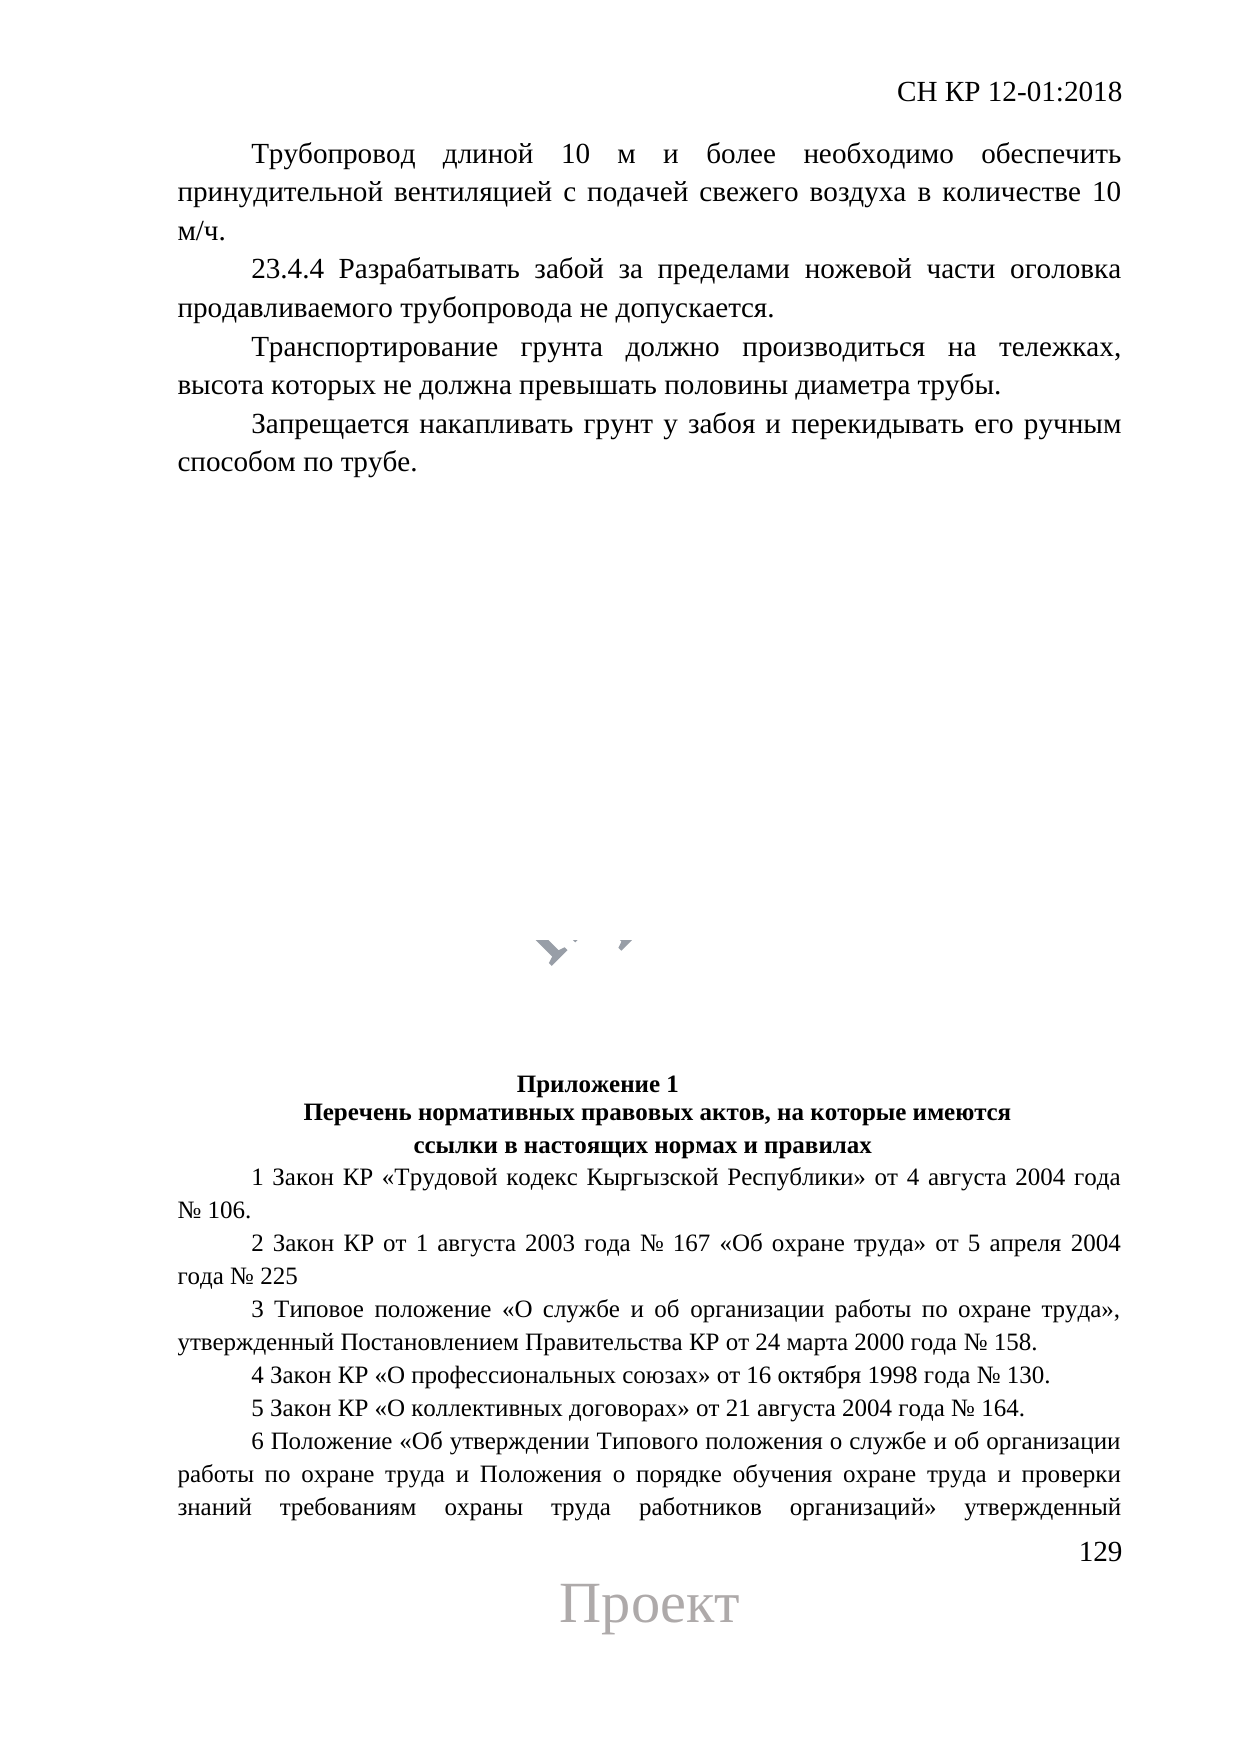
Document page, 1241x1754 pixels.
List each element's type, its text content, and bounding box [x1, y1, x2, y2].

text Трубопровод длиной 10 м и более необходимо обеспечить принудительной вентиляцией с подачей свежего воздуха в количестве 10 м/ч. [177, 136, 1122, 247]
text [177, 1426, 1122, 1521]
text Транспортирование грунта должно производиться на тележках, высота которых не должна превышать половины диаметра трубы. [177, 329, 1122, 401]
text 23.4.4 Разрабатывать забой за пределами ножевой части оголовка продавливаемого трубопровода не допускается. [177, 252, 1122, 324]
text Перечень нормативных правовых актов, на которые имеются ссылки в настоящих нормах и правилах [236, 1097, 1049, 1158]
text 3 Типовое положение «О службе и об организации работы по охране труда», утвержденный Постановлением Правительства КР от 24 марта 2000 года № 158. [177, 1294, 1122, 1356]
text Запрещается накапливать грунт у забоя и перекидывать его ручным способом по трубе. [177, 406, 1122, 478]
text 4 Закон КР «О профессиональных союзах» от 16 октября 1998 года № 130. [177, 1360, 1122, 1389]
text Приложение 1 [207, 1069, 988, 1097]
text 5 Закон КР «О коллективных договорах» от 21 августа 2004 года № 164. [177, 1393, 1122, 1422]
text 1 Закон КР «Трудовой кодекс Кыргызской Республики» от 4 августа 2004 года № 106. [177, 1162, 1122, 1224]
text 2 Закон КР от 1 августа 2003 года № 167 «Об охране труда» от 5 апреля 2004 года № 225 [177, 1228, 1122, 1290]
